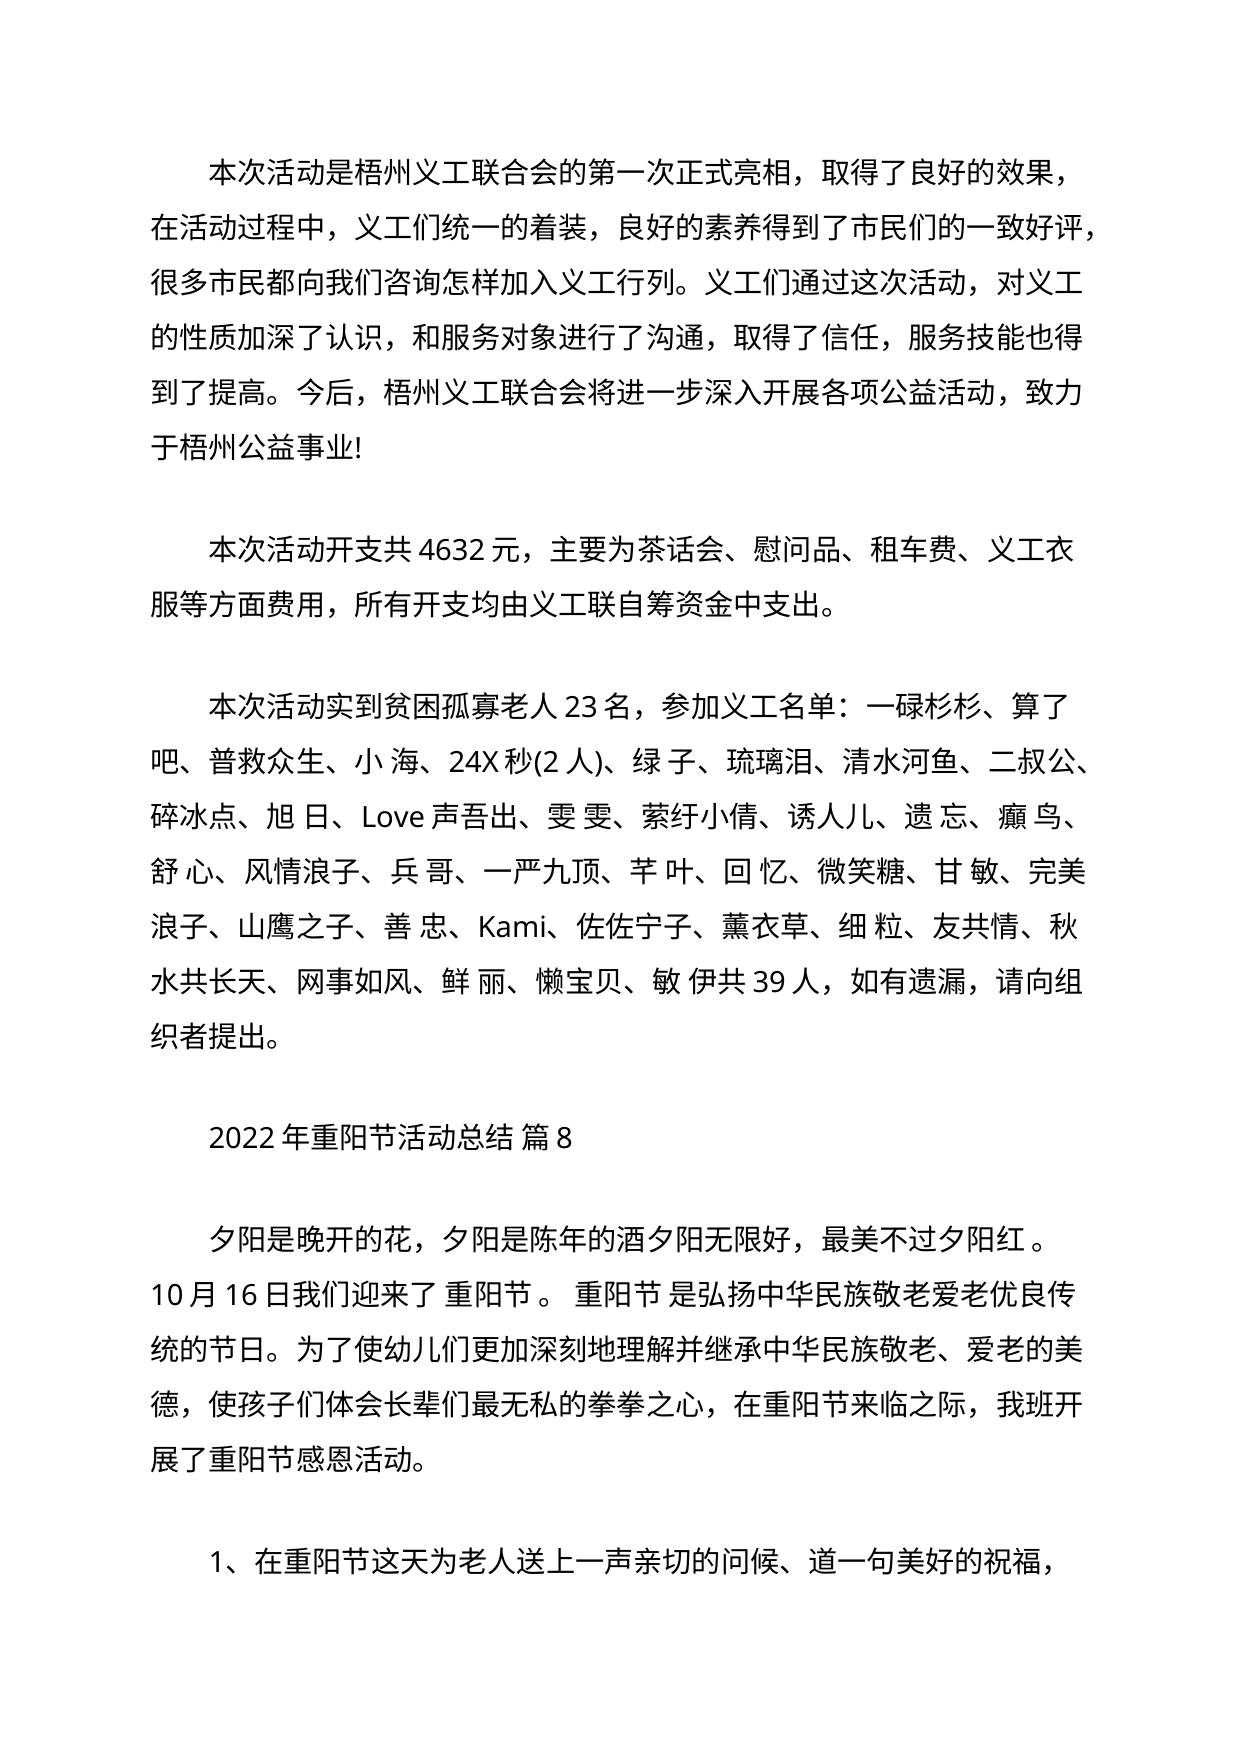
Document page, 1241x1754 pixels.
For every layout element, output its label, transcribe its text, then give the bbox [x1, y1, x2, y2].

text 2022年重阳节活动总结 篇8 [150, 1115, 1090, 1157]
text 夕阳是晚开的花，夕阳是陈年的酒夕阳无限好，最美不过夕阳红 。10月16日我们迎来了 重阳节 。 重阳节 是弘扬中华民族敬老爱老优良传统的节日。为了使幼儿们更加深刻地理解并继承中华民族敬老、爱老的美德，使孩子们体会长辈们最无私的拳拳之心，在重阳节来临之际，我班开展了重阳节感恩活动。 [150, 1217, 1090, 1479]
text 本次活动是梧州义工联合会的第一次正式亮相，取得了良好的效果，在活动过程中，义工们统一的着装，良好的素养得到了市民们的一致好评，很多市民都向我们咨询怎样加入义工行列。义工们通过这次活动，对义工的性质加深了认识，和服务对象进行了沟通，取得了信任，服务技能也得到了提高。今后，梧州义工联合会将进一步深入开展各项公益活动，致力于梧州公益事业! [150, 150, 1090, 467]
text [150, 1538, 1090, 1581]
text 本次活动开支共4632元，主要为茶话会、慰问品、租车费、义工衣服等方面费用，所有开支均由义工联自筹资金中支出。 [150, 526, 1090, 624]
text 本次活动实到贫困孤寡老人23名，参加义工名单：一碌杉杉、算了吧、普救众生、小 海、24X秒(2人)、绿 子、琉璃泪、清水河鱼、二叔公、碎冰点、旭 日、Love声吾出、雯 雯、萦纡小倩、诱人儿、遗 忘、癲 鸟、舒 心、风情浪子、兵 哥、一严九顶、芊 叶、回 忆、微笑糖、甘 敏、完美浪子、山鹰之子、善 忠、Kami、佐佐宁子、薰衣草、细 粒、友共情、秋水共长天、网事如风、鲜 丽、懒宝贝、敏 伊共39人，如有遗漏，请向组织者提出。 [150, 683, 1090, 1055]
